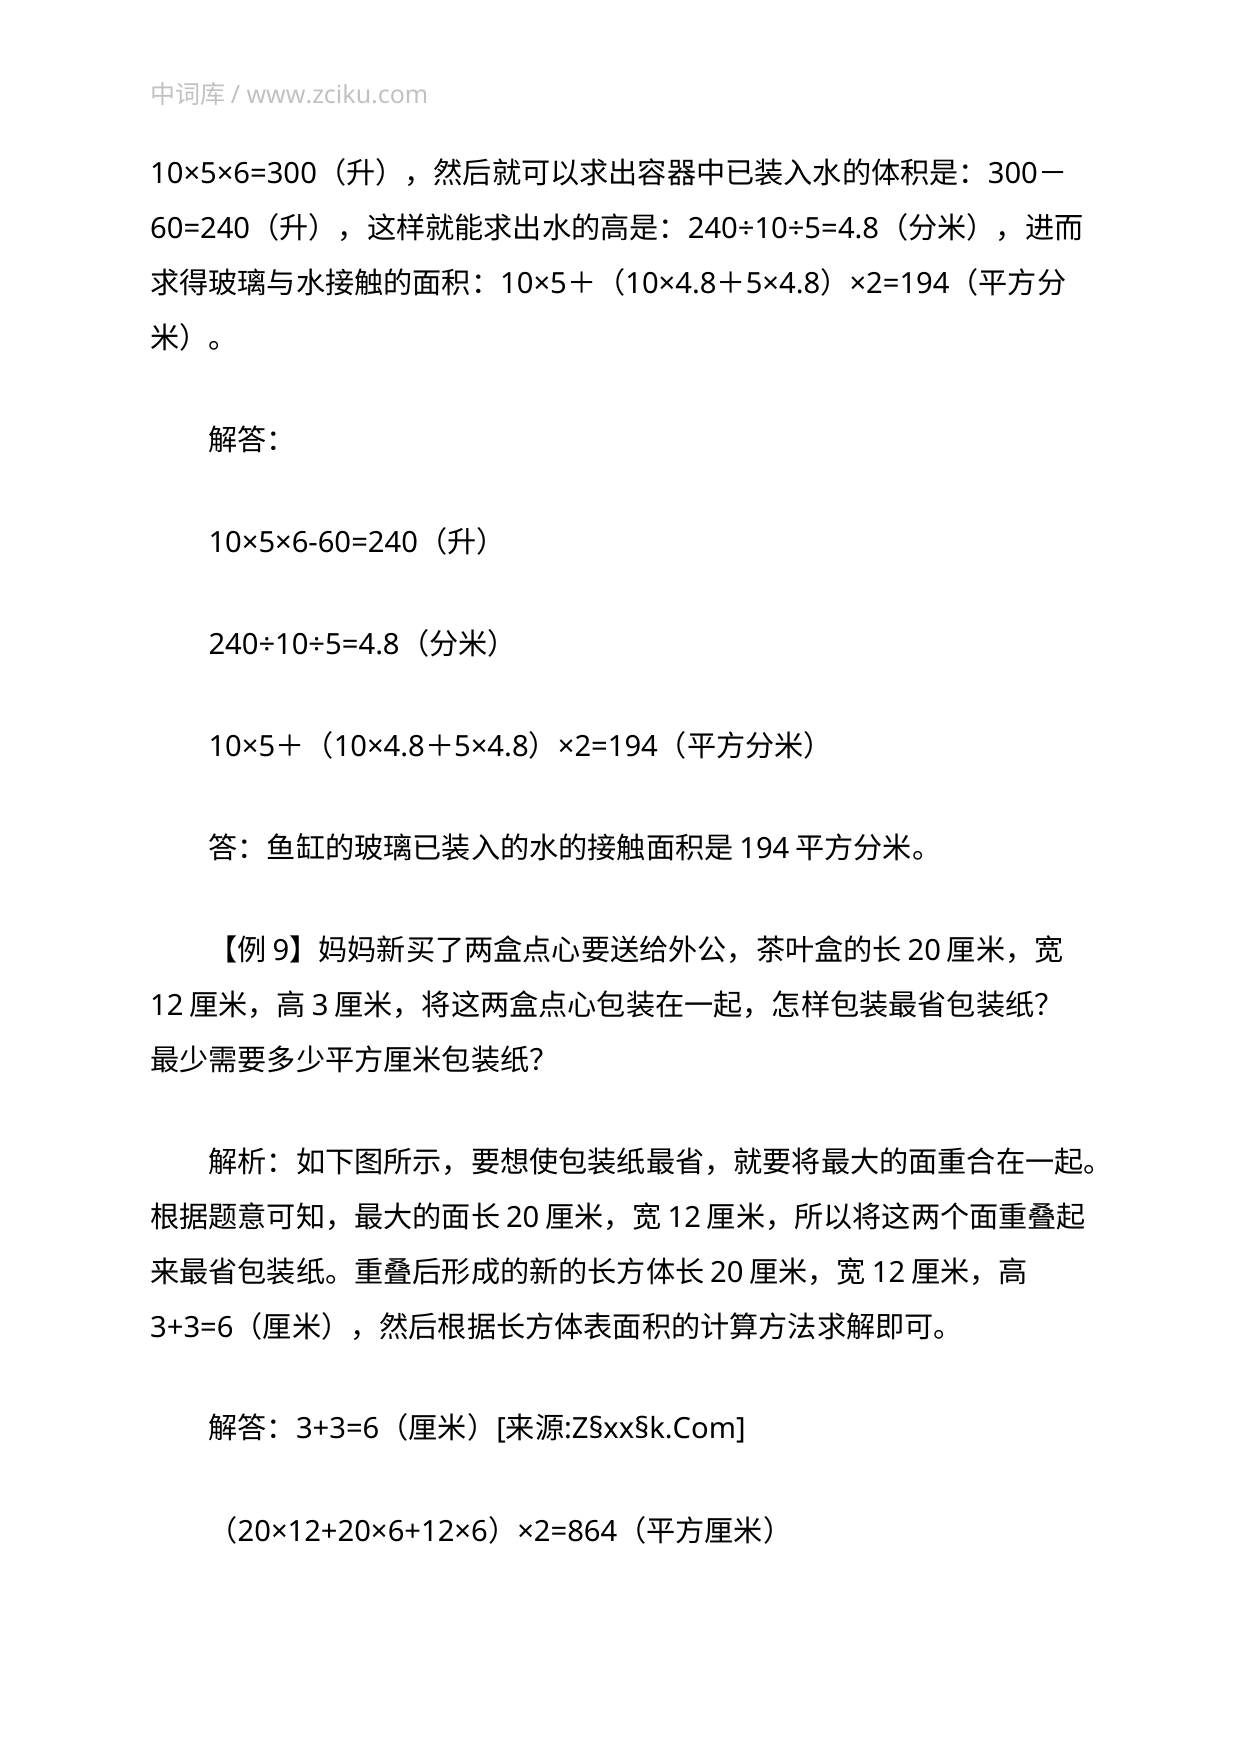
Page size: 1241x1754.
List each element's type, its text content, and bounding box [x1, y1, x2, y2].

text 10×5＋（10×4.8＋5×4.8）×2=194（平方分米） [150, 722, 1090, 765]
text 【例9】妈妈新买了两盒点心要送给外公，茶叶盒的长20厘米，宽12厘米，高3厘米，将这两盒点心包装在一起，怎样包装最省包装纸？最少需要多少平方厘米包装纸？ [150, 926, 1090, 1079]
text 解答：3+3=6（厘米）[来源:Z§xx§k.Com] [150, 1405, 1090, 1447]
text 解答： [150, 417, 1090, 459]
text （20×12+20×6+12×6）×2=864（平方厘米） [150, 1507, 1090, 1549]
text 解析：如下图所示，要想使包装纸最省，就要将最大的面重合在一起。根据题意可知，最大的面长20厘米，宽12厘米，所以将这两个面重叠起来最省包装纸。重叠后形成的新的长方体长20厘米，宽12厘米，高3+3=6（厘米），然后根据长方体表面积的计算方法求解即可。 [150, 1138, 1090, 1346]
text 240÷10÷5=4.8（分米） [150, 621, 1090, 663]
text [150, 150, 1090, 357]
text 10×5×6-60=240（升） [150, 518, 1090, 561]
text 答：鱼缸的玻璃已装入的水的接触面积是194平方分米。 [150, 824, 1090, 867]
